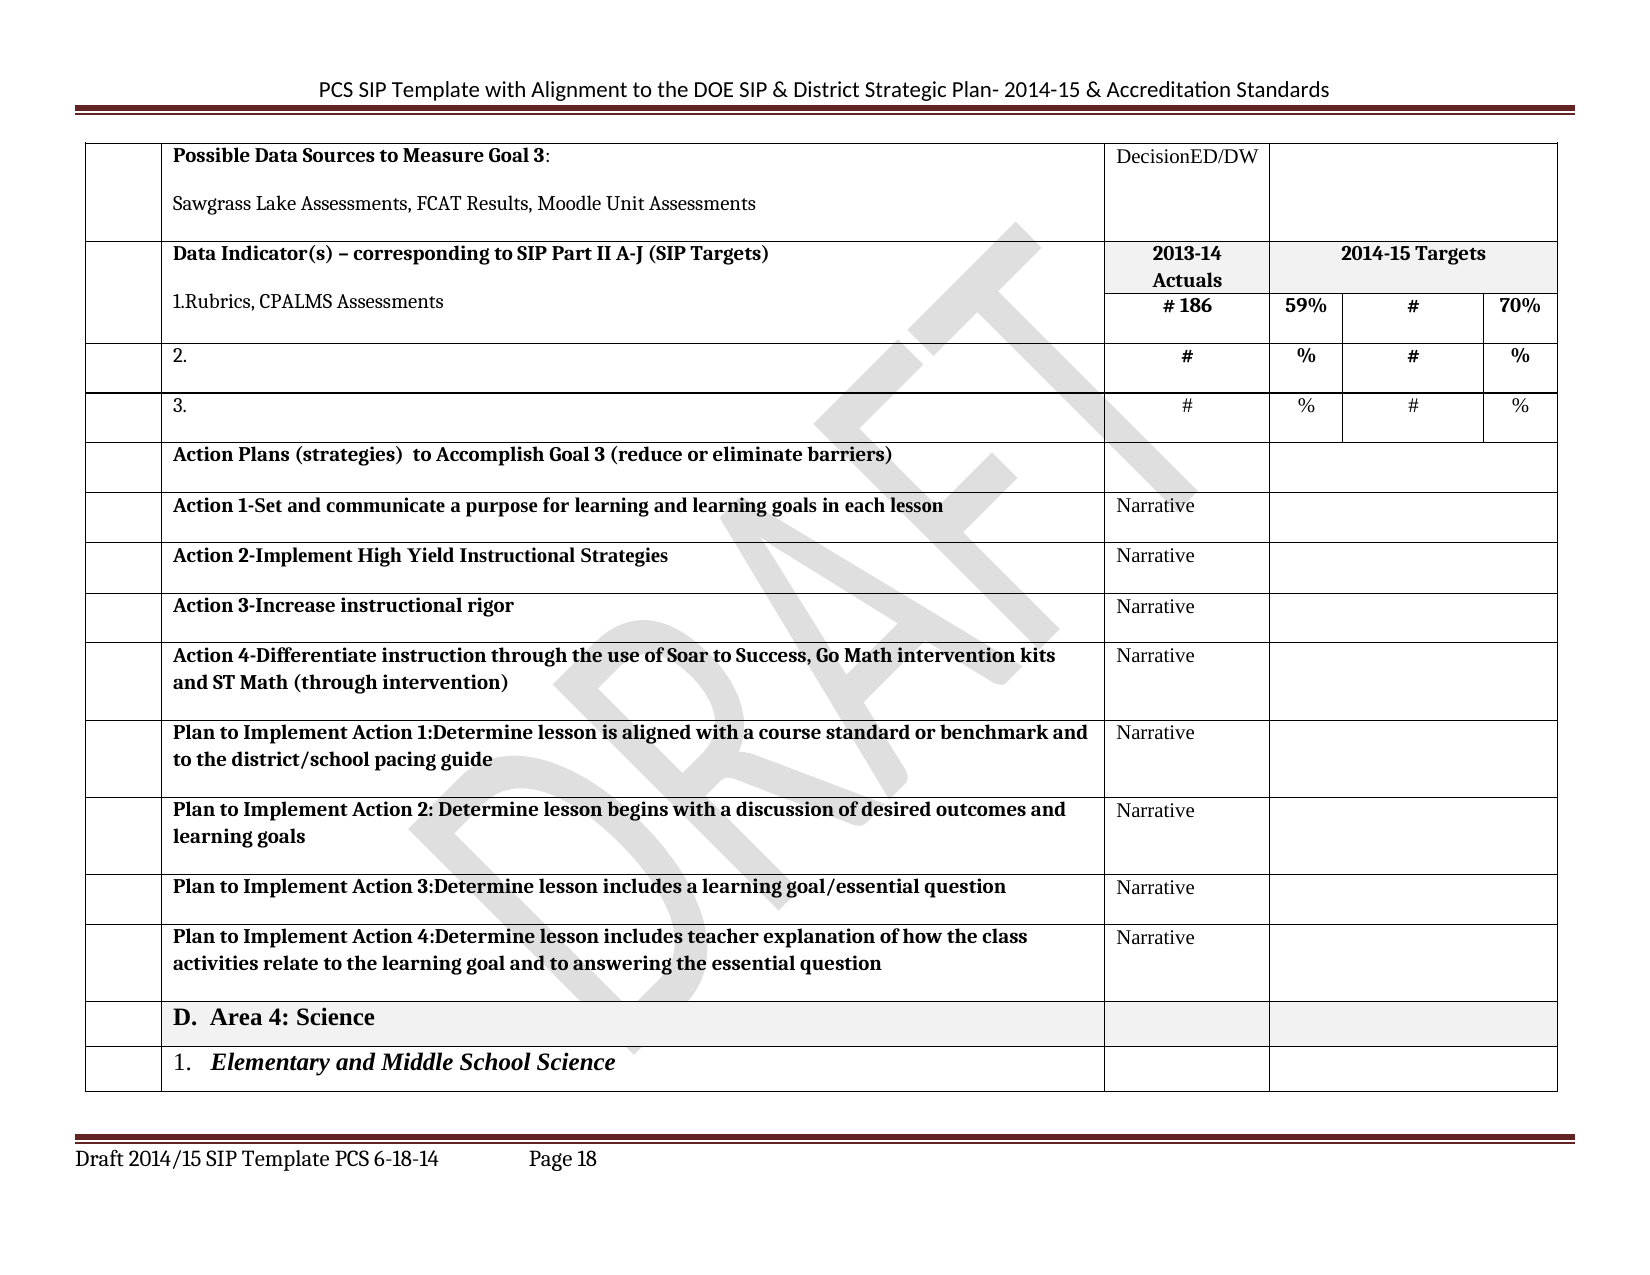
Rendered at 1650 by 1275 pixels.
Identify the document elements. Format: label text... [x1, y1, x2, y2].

table_cell Narrative [1105, 643, 1269, 719]
table_cell Narrative [1105, 493, 1269, 542]
table_cell Action 3-Increase instructional rigor [162, 594, 1104, 642]
table_cell Data Indicator(s) – corresponding to SIP Part II A-J (SIP Targets) 1.Rubrics, CPALMS Assessments [162, 242, 1104, 343]
table_cell [1270, 1002, 1557, 1046]
table_cell Action Plans (strategies) to Accomplish Goal 3 (reduce or eliminate barriers) [162, 443, 1104, 492]
table_cell 70% [1484, 294, 1557, 343]
table_cell [1270, 1047, 1557, 1091]
table_cell [86, 394, 161, 442]
table_cell [86, 643, 161, 719]
table_cell Plan to Implement Action 3:Determine lesson includes a learning goal/essential question [162, 875, 1104, 923]
table_cell # [1105, 344, 1269, 392]
table_cell [1270, 875, 1557, 923]
table_cell [1105, 1002, 1269, 1046]
table_cell 59% [1270, 294, 1342, 343]
table_cell Narrative [1105, 925, 1269, 1001]
table_cell DecisionED/DW [1105, 144, 1269, 241]
table_cell [86, 875, 161, 923]
table_cell Action 4-Differentiate instruction through the use of Soar to Success, Go Math intervention kits and ST Math (through intervention) [162, 643, 1104, 719]
table_cell [1270, 443, 1557, 492]
table_cell % [1270, 344, 1342, 392]
table_cell D. Area 4: Science [162, 1002, 1104, 1046]
table_cell # [1343, 394, 1483, 442]
table_cell [86, 443, 161, 492]
table_cell 1. Elementary and Middle School Science [162, 1047, 1104, 1091]
table_cell [1270, 144, 1557, 241]
table_cell [1270, 721, 1557, 797]
table_cell [86, 721, 161, 797]
table_cell [1105, 1047, 1269, 1091]
table_cell [86, 543, 161, 593]
table_cell % [1484, 344, 1557, 392]
table_cell 3. [162, 394, 1104, 442]
table_cell [86, 1002, 161, 1046]
table_cell [86, 1047, 161, 1091]
table_cell [1270, 798, 1557, 874]
table_cell # [1343, 344, 1483, 392]
table_cell [86, 798, 161, 874]
table_cell [1270, 594, 1557, 642]
table_cell # [1343, 294, 1483, 343]
table_cell [86, 242, 161, 343]
table_cell 2014-15 Targets [1270, 242, 1557, 293]
table_cell [86, 144, 161, 241]
table_cell Action 2-Implement High Yield Instructional Strategies [162, 543, 1104, 593]
table_cell [1270, 643, 1557, 719]
table_cell [1105, 443, 1269, 492]
table_cell [86, 344, 161, 392]
table_cell Plan to Implement Action 1:Determine lesson is aligned with a course standard or benchmark and to the district/school pacing guide [162, 721, 1104, 797]
table_cell % [1270, 394, 1342, 442]
table_cell Narrative [1105, 798, 1269, 874]
table_cell Possible Data Sources to Measure Goal 3: Sawgrass Lake Assessments, FCAT Results, Moodle Unit Assessments [162, 144, 1104, 241]
table_cell Narrative [1105, 721, 1269, 797]
table_cell # [1105, 394, 1269, 442]
table_cell Action 1-Set and communicate a purpose for learning and learning goals in each lesson [162, 493, 1104, 542]
table_cell Plan to Implement Action 2: Determine lesson begins with a discussion of desired outcomes and learning goals [162, 798, 1104, 874]
table_cell [1270, 493, 1557, 542]
table_cell 2. [162, 344, 1104, 392]
table_cell [86, 594, 161, 642]
table_cell Narrative [1105, 594, 1269, 642]
table_cell Narrative [1105, 875, 1269, 923]
table_cell [1270, 543, 1557, 593]
table_cell [86, 493, 161, 542]
table_cell [86, 925, 161, 1001]
table_cell [1270, 925, 1557, 1001]
table_cell Plan to Implement Action 4:Determine lesson includes teacher explanation of how the class activities relate to the learning goal and to answering the essential question [162, 925, 1104, 1001]
table_cell # 186 [1105, 294, 1269, 343]
table_cell % [1484, 394, 1557, 442]
table_cell Narrative [1105, 543, 1269, 593]
table_cell 2013-14 Actuals [1105, 242, 1269, 293]
